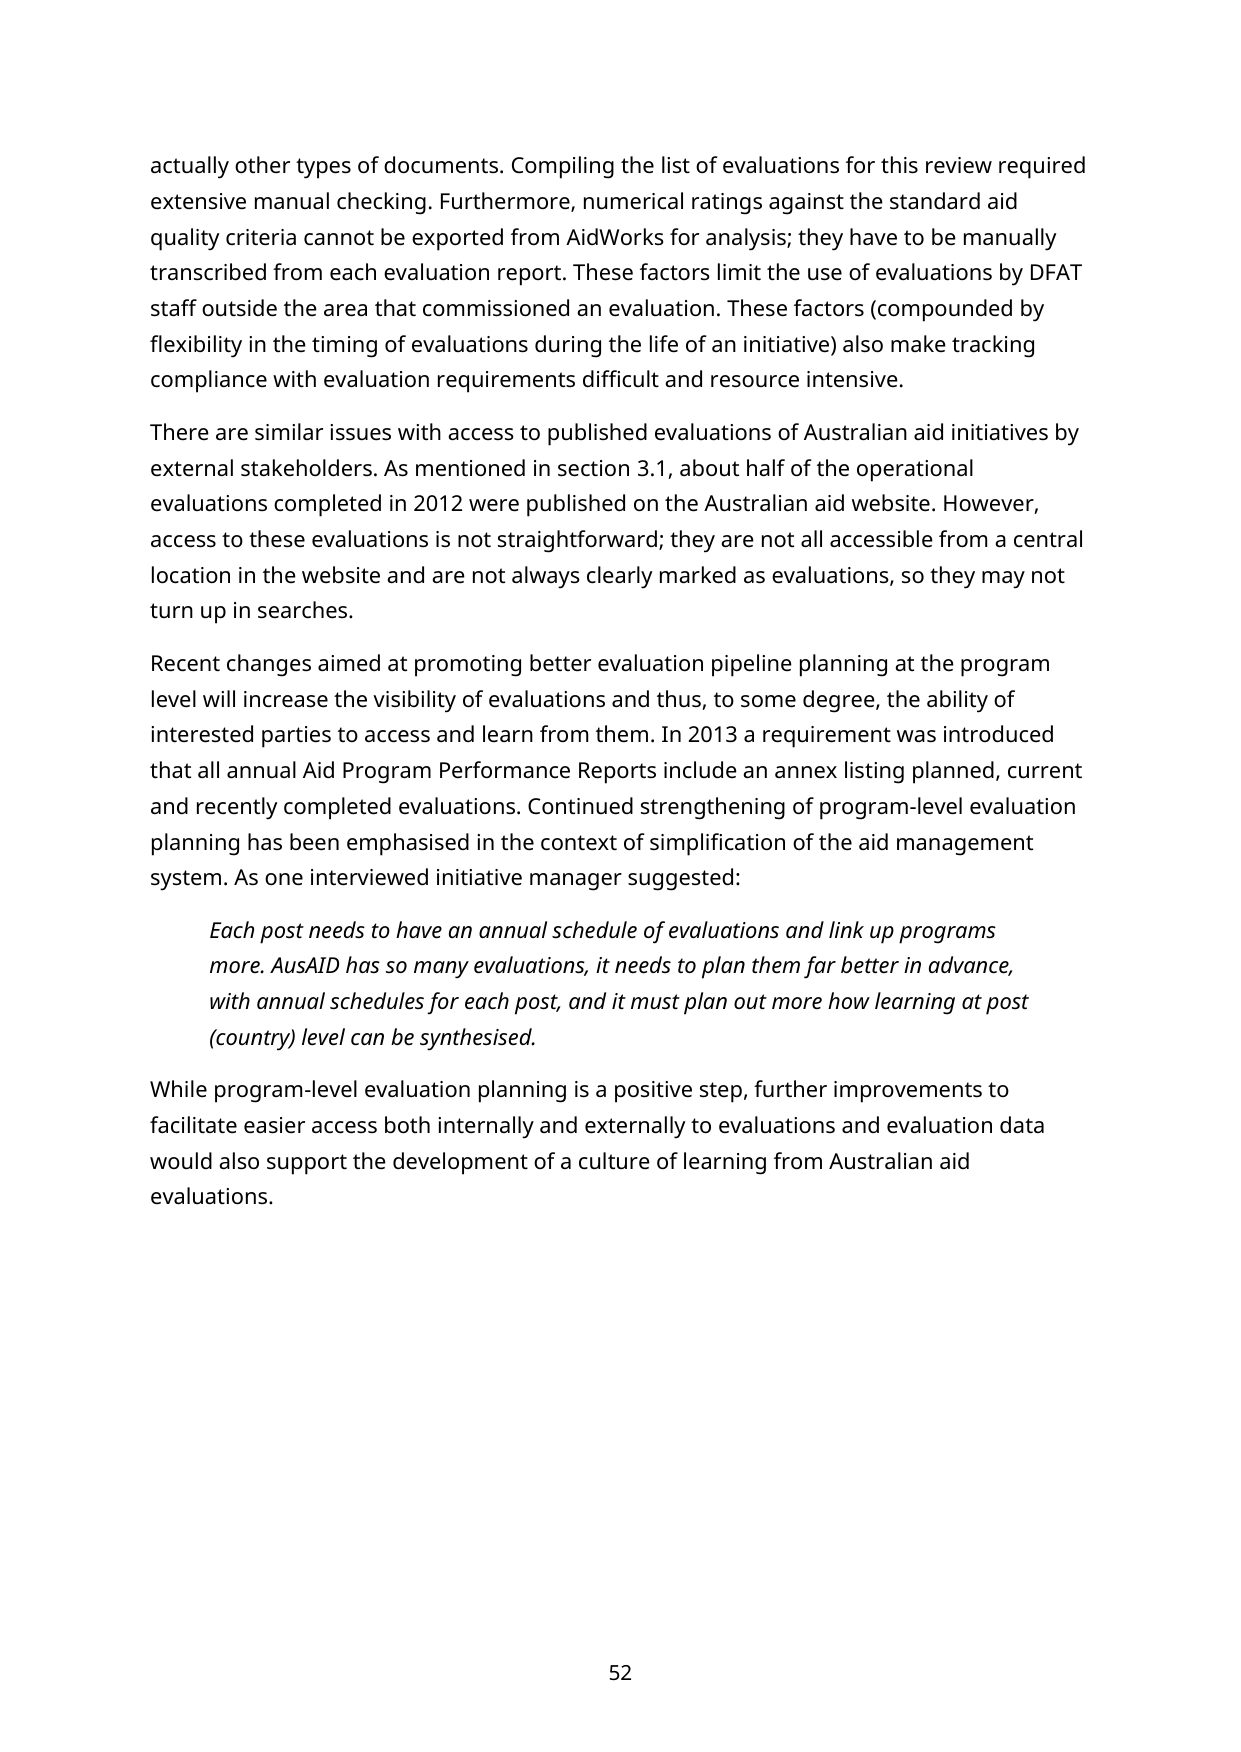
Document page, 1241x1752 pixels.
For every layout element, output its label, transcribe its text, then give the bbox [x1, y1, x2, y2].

text There are similar issues with access to published evaluations of Australian aid initiatives by external stakeholders. As mentioned in section 3.1, about half of the operational evaluations completed in 2012 were published on the Australian aid website. However, access to these evaluations is not straightforward; they are not all accessible from a central location in the website and are not always clearly marked as evaluations, so they may not turn up in searches. [150, 417, 1090, 625]
text Recent changes aimed at promoting better evaluation pipeline planning at the program level will increase the visibility of evaluations and thus, to some degree, the ability of interested parties to access and learn from them. In 2013 a requirement was introduced that all annual Aid Program Performance Reports include an annex listing planned, current and recently completed evaluations. Continued strengthening of program-level evaluation planning has been emphasised in the context of simplification of the aid management system. As one interviewed initiative manager suggested: [150, 648, 1090, 892]
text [150, 150, 1090, 394]
text Each post needs to have an annual schedule of evaluations and link up programs more. AusAID has so many evaluations, it needs to plan them far better in advance, with annual schedules for each post, and it must plan out more how learning at post (country) level can be synthesised. [209, 914, 1031, 1052]
text While program-level evaluation planning is a positive step, further improvements to facilitate easier access both internally and externally to evaluations and evaluation data would also support the development of a culture of learning from Australian aid evaluations. [150, 1074, 1090, 1211]
